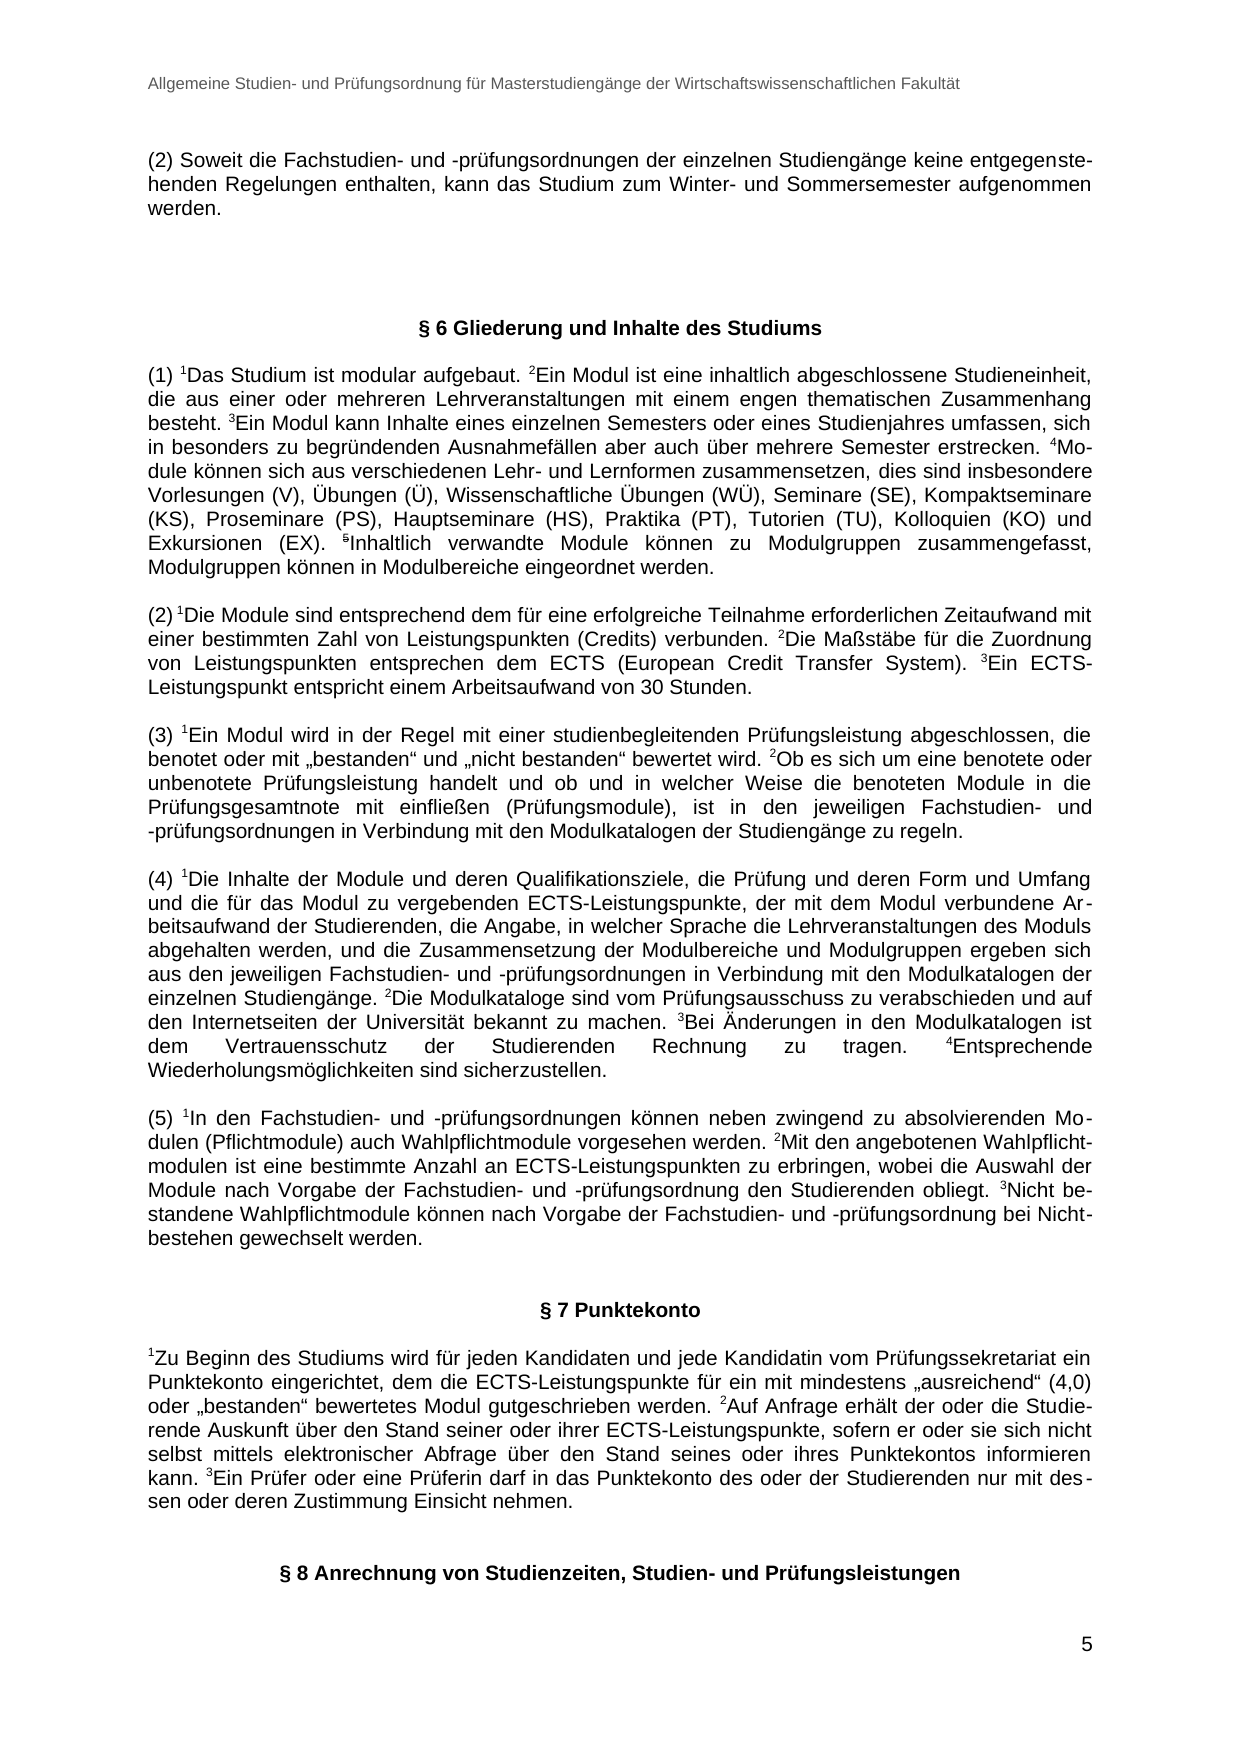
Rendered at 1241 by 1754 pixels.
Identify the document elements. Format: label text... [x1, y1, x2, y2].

text § 8 Anrechnung von Studienzeiten, Studien- und Prüfungsleistungen [148, 1561, 1093, 1585]
text (4) 1Die Inhalte der Module und deren Qualifikationsziele, die Prüfung und deren Form und Umfang und die für das Modul zu vergebenden ECTS-Leistungspunkte, der mit dem Modul verbundene Arbeitsaufwand der Studierenden, die Angabe, in welcher Sprache die Lehrveranstaltungen des Moduls abgehalten werden, und die Zusammensetzung der Modulbereiche und Modulgruppen ergeben sich aus den jeweiligen Fachstudien- und -prüfungsordnungen in Verbindung mit den Modulkatalogen der einzelnen Studiengänge. 2Die Modulkataloge sind vom Prüfungsausschuss zu verabschieden und auf den Internetseiten der Universität bekannt zu machen. 3Bei Änderungen in den Modulkatalogen ist dem Vertrauensschutz der Studierenden Rechnung zu tragen. 4Entsprechende Wiederholungsmöglichkeiten sind sicherzustellen. [148, 866, 1093, 1082]
text § 6 Gliederung und Inhalte des Studiums [148, 315, 1093, 339]
text (5) 1In den Fachstudien- und -prüfungsordnungen können neben zwingend zu absolvierenden Modulen (Pflichtmodule) auch Wahlpflichtmodule vorgesehen werden. 2Mit den angebotenen Wahlpflichtmodulen ist eine bestimmte Anzahl an ECTS-Leistungspunkten zu erbringen, wobei die Auswahl der Module nach Vorgabe der Fachstudien- und -prüfungsordnung den Studierenden obliegt. 3Nicht bestandene Wahlpflichtmodule können nach Vorgabe der Fachstudien- und -prüfungsordnung bei Nichtbestehen gewechselt werden. [148, 1106, 1093, 1250]
text (1) 1Das Studium ist modular aufgebaut. 2Ein Modul ist eine inhaltlich abgeschlossene Studieneinheit, die aus einer oder mehreren Lehrveranstaltungen mit einem engen thematischen Zusammenhang besteht. 3Ein Modul kann Inhalte eines einzelnen Semesters oder eines Studienjahres umfassen, sich in besonders zu begründenden Ausnahmefällen aber auch über mehrere Semester erstrecken. 4Module können sich aus verschiedenen Lehr- und Lernformen zusammensetzen, dies sind insbesondere Vorlesungen (V), Übungen (Ü), Wissenschaftliche Übungen (WÜ), Seminare (SE), Kompaktseminare (KS), Proseminare (PS), Hauptseminare (HS), Praktika (PT), Tutorien (TU), Kolloquien (KO) und Exkursionen (EX). 5Inhaltlich verwandte Module können zu Modulgruppen zusammengefasst, Modulgruppen können in Modulbereiche eingeordnet werden. [148, 363, 1093, 579]
text (2) 1Die Module sind entsprechend dem für eine erfolgreiche Teilnahme erforderlichen Zeitaufwand mit einer bestimmten Zahl von Leistungspunkten (Credits) verbunden. 2Die Maßstäbe für die Zuordnung von Leistungspunkten entsprechen dem ECTS (European Credit Transfer System). 3Ein ECTS-Leistungspunkt entspricht einem Arbeitsaufwand von 30 Stunden. [148, 603, 1093, 699]
text 1Zu Beginn des Studiums wird für jeden Kandidaten und jede Kandidatin vom Prüfungssekretariat ein Punktekonto eingerichtet, dem die ECTS-Leistungspunkte für ein mit mindestens „ausreichend“ (4,0) oder „bestanden“ bewertetes Modul gutgeschrieben werden. 2Auf Anfrage erhält der oder die Studierende Auskunft über den Stand seiner oder ihrer ECTS-Leistungspunkte, sofern er oder sie sich nicht selbst mittels elektronischer Abfrage über den Stand seines oder ihres Punktekontos informieren kann. 3Ein Prüfer oder eine Prüferin darf in das Punktekonto des oder der Studierenden nur mit dessen oder deren Zustimmung Einsicht nehmen. [148, 1346, 1093, 1513]
text § 7 Punktekonto [148, 1298, 1093, 1322]
text (2) Soweit die Fachstudien- und -prüfungsordnungen der einzelnen Studiengänge keine entgegenstehenden Regelungen enthalten, kann das Studium zum Winter- und Sommersemester aufgenommen werden. [148, 148, 1093, 219]
text (3) 1Ein Modul wird in der Regel mit einer studienbegleitenden Prüfungsleistung abgeschlossen, die benotet oder mit „bestanden“ und „nicht bestanden“ bewertet wird. 2Ob es sich um eine benotete oder unbenotete Prüfungsleistung handelt und ob und in welcher Weise die benoteten Module in die Prüfungsgesamtnote mit einfließen (Prüfungsmodule), ist in den jeweiligen Fachstudien- und -prüfungsordnungen in Verbindung mit den Modulkatalogen der Studiengänge zu regeln. [148, 723, 1093, 842]
